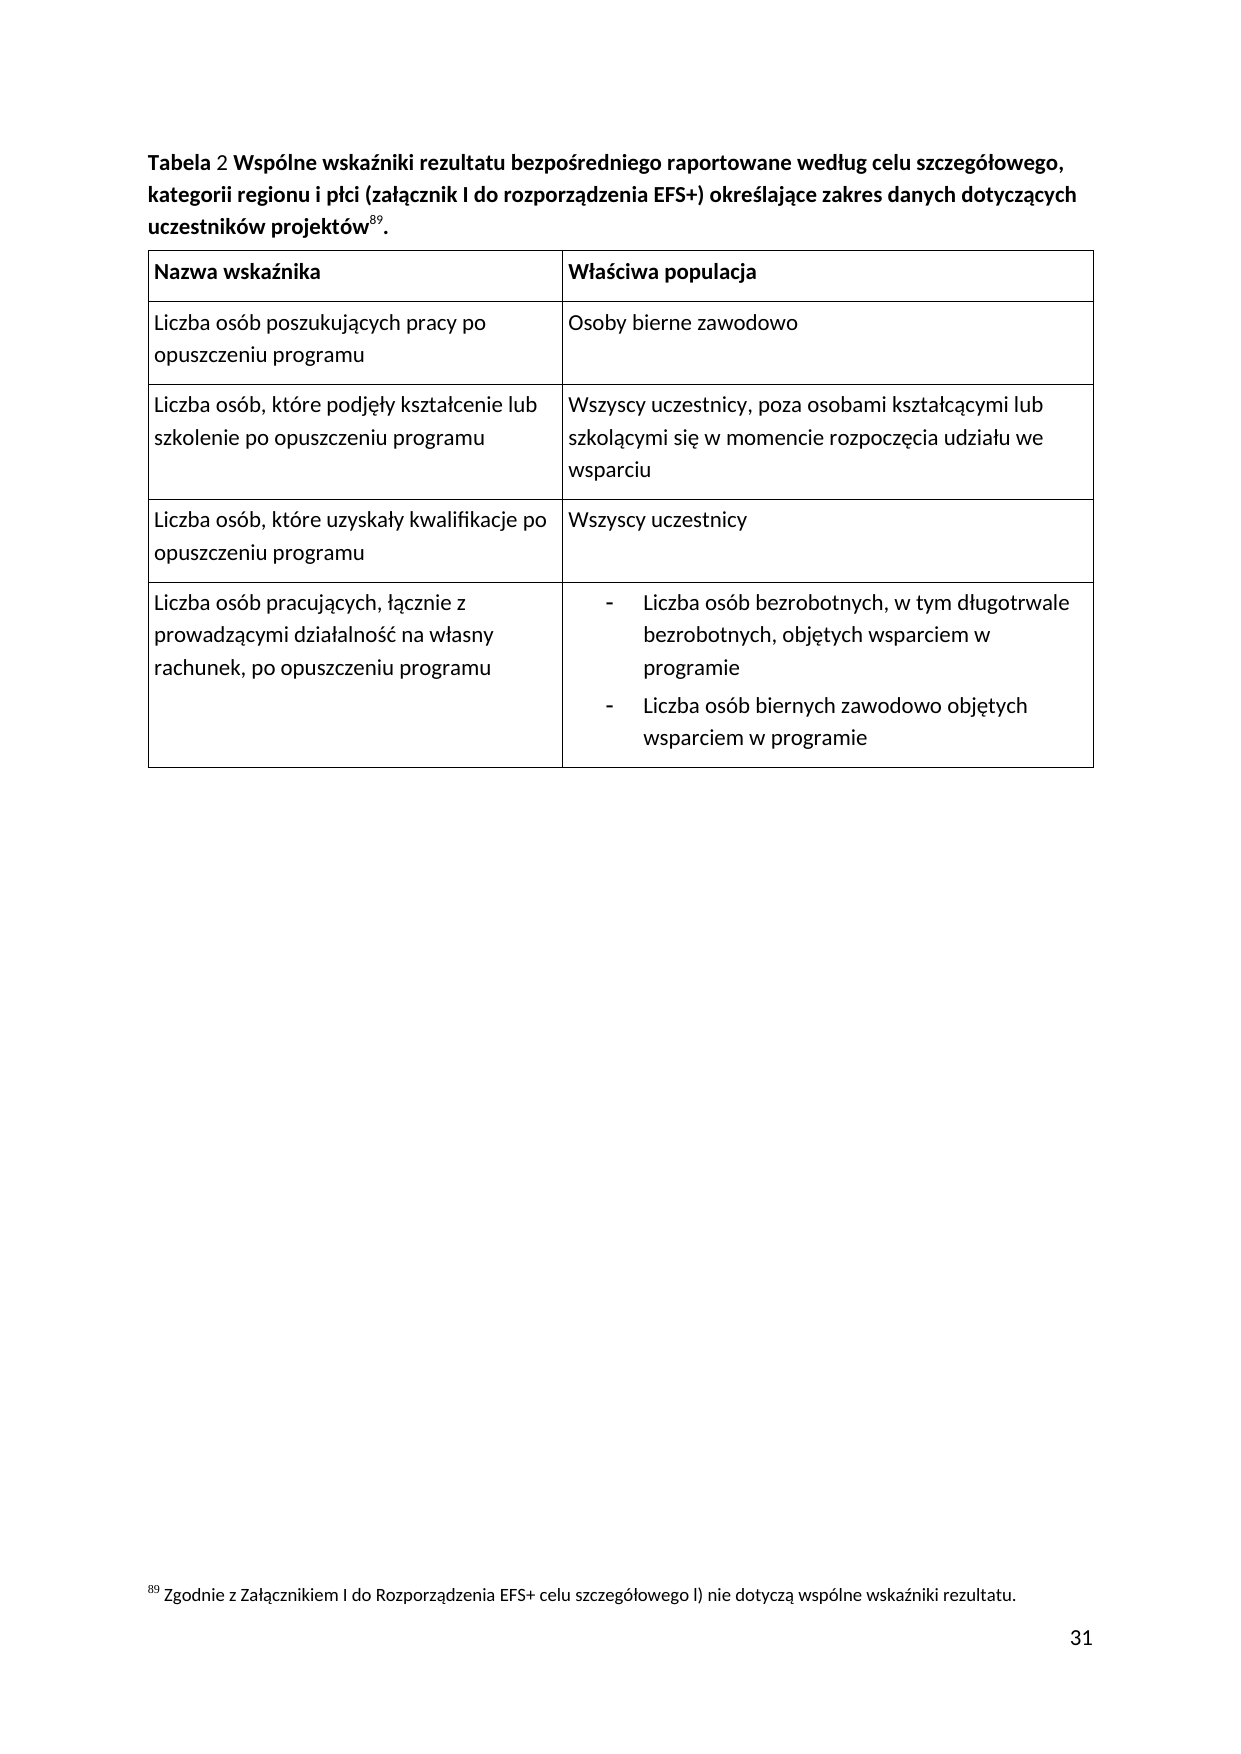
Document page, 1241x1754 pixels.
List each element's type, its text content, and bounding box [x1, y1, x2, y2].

table_cell Liczba osób poszukujących pracy po opuszczeniu programu [149, 302, 562, 384]
text Tabela 2 Wspólne wskaźniki rezultatu bezpośredniego raportowane według celu szczegółowego, kategorii regionu i płci (załącznik I do rozporządzenia EFS+) określające zakres danych dotyczących uczestników projektów. [148, 148, 1093, 240]
table_cell Liczba osób, które podjęły kształcenie lub szkolenie po opuszczeniu programu [149, 385, 562, 499]
table_cell Liczba osób pracujących, łącznie z prowadzącymi działalność na własny rachunek, po opuszczeniu programu [149, 583, 562, 767]
table_cell Liczba osób bezrobotnych, w tym długotrwale bezrobotnych, objętych wsparciem w programie Liczba osób biernych zawodowo objętych wsparciem w programie [563, 583, 1093, 767]
table_cell Wszyscy uczestnicy [563, 500, 1093, 582]
table_cell Liczba osób, które uzyskały kwalifikacje po opuszczeniu programu [149, 500, 562, 582]
table_cell Wszyscy uczestnicy, poza osobami kształcącymi lub szkolącymi się w momencie rozpoczęcia udziału we wsparciu [563, 385, 1093, 499]
table_header Właściwa populacja [563, 251, 1093, 301]
table_header Nazwa wskaźnika [149, 251, 562, 301]
table_cell Osoby bierne zawodowo [563, 302, 1093, 384]
